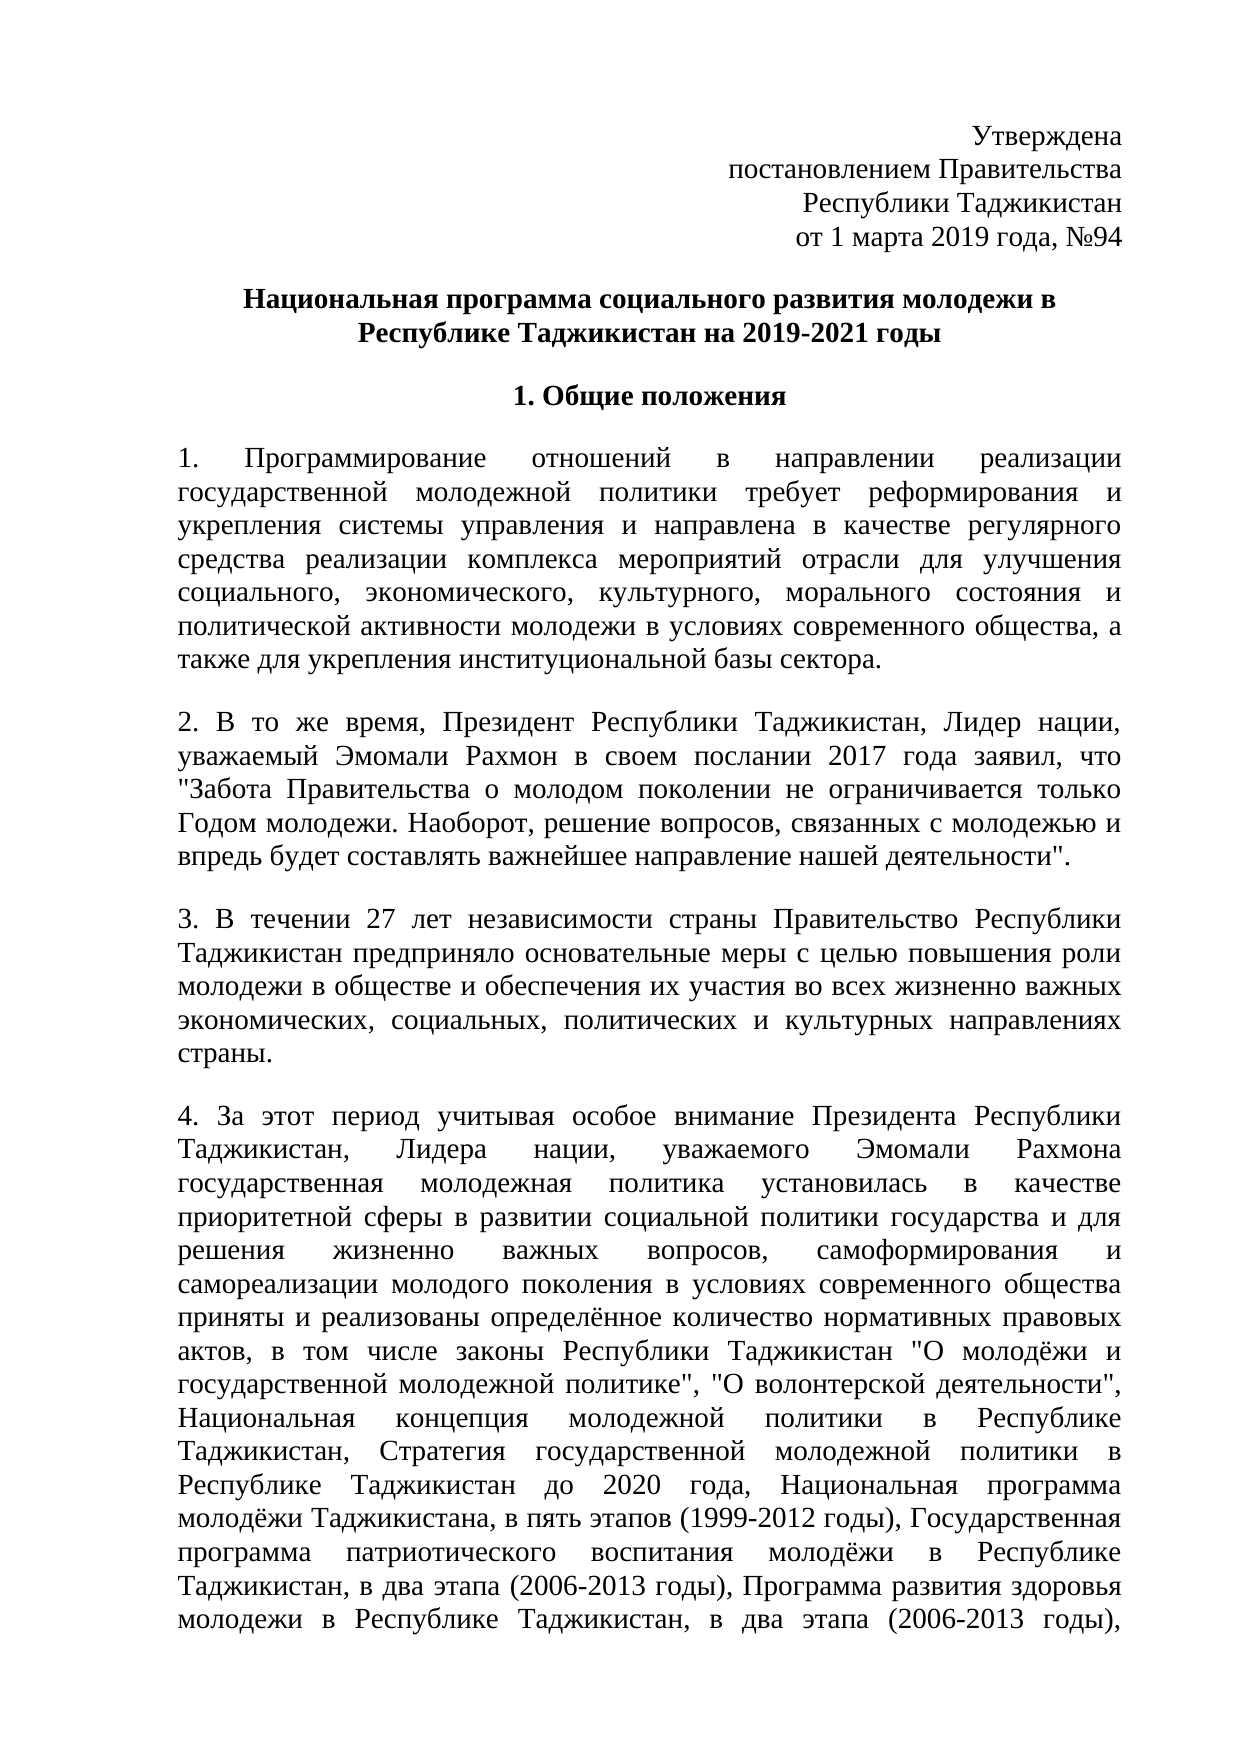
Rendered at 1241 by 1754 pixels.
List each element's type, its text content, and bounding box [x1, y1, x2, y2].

text 1. Общие положения [177, 378, 1122, 411]
text Утверждена [177, 118, 1122, 152]
text постановлением Правительства [177, 152, 1122, 185]
text 1. Программирование отношений в направлении реализации государственной молодежной политики требует реформирования и укрепления системы управления и направлена в качестве регулярного средства реализации комплекса мероприятий отрасли для улучшения социального, экономического, культурного, морального состояния и политической активности молодежи в условиях современного общества, а также для укрепления институциональной базы сектора. [177, 440, 1122, 675]
text Национальная программа социального развития молодежи в Республике Таджикистан на 2019-2021 годы [177, 281, 1122, 348]
text 3. В течении 27 лет независимости страны Правительство Республики Таджикистан предприняло основательные меры с целью повышения роли молодежи в обществе и обеспечения их участия во всех жизненно важных экономических, социальных, политических и культурных направлениях страны. [177, 901, 1122, 1069]
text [177, 1098, 1122, 1635]
text 2. В то же время, Президент Республики Таджикистан, Лидер нации, уважаемый Эмомали Рахмон в своем послании 2017 года заявил, что "Забота Правительства о молодом поколении не ограничивается только Годом молодежи. Наоборот, решение вопросов, связанных с молодежью и впредь будет составлять важнейшее направление нашей деятельности". [177, 704, 1122, 872]
text от 1 марта 2019 года, №94 [177, 219, 1122, 252]
text Республики Таджикистан [177, 185, 1122, 219]
